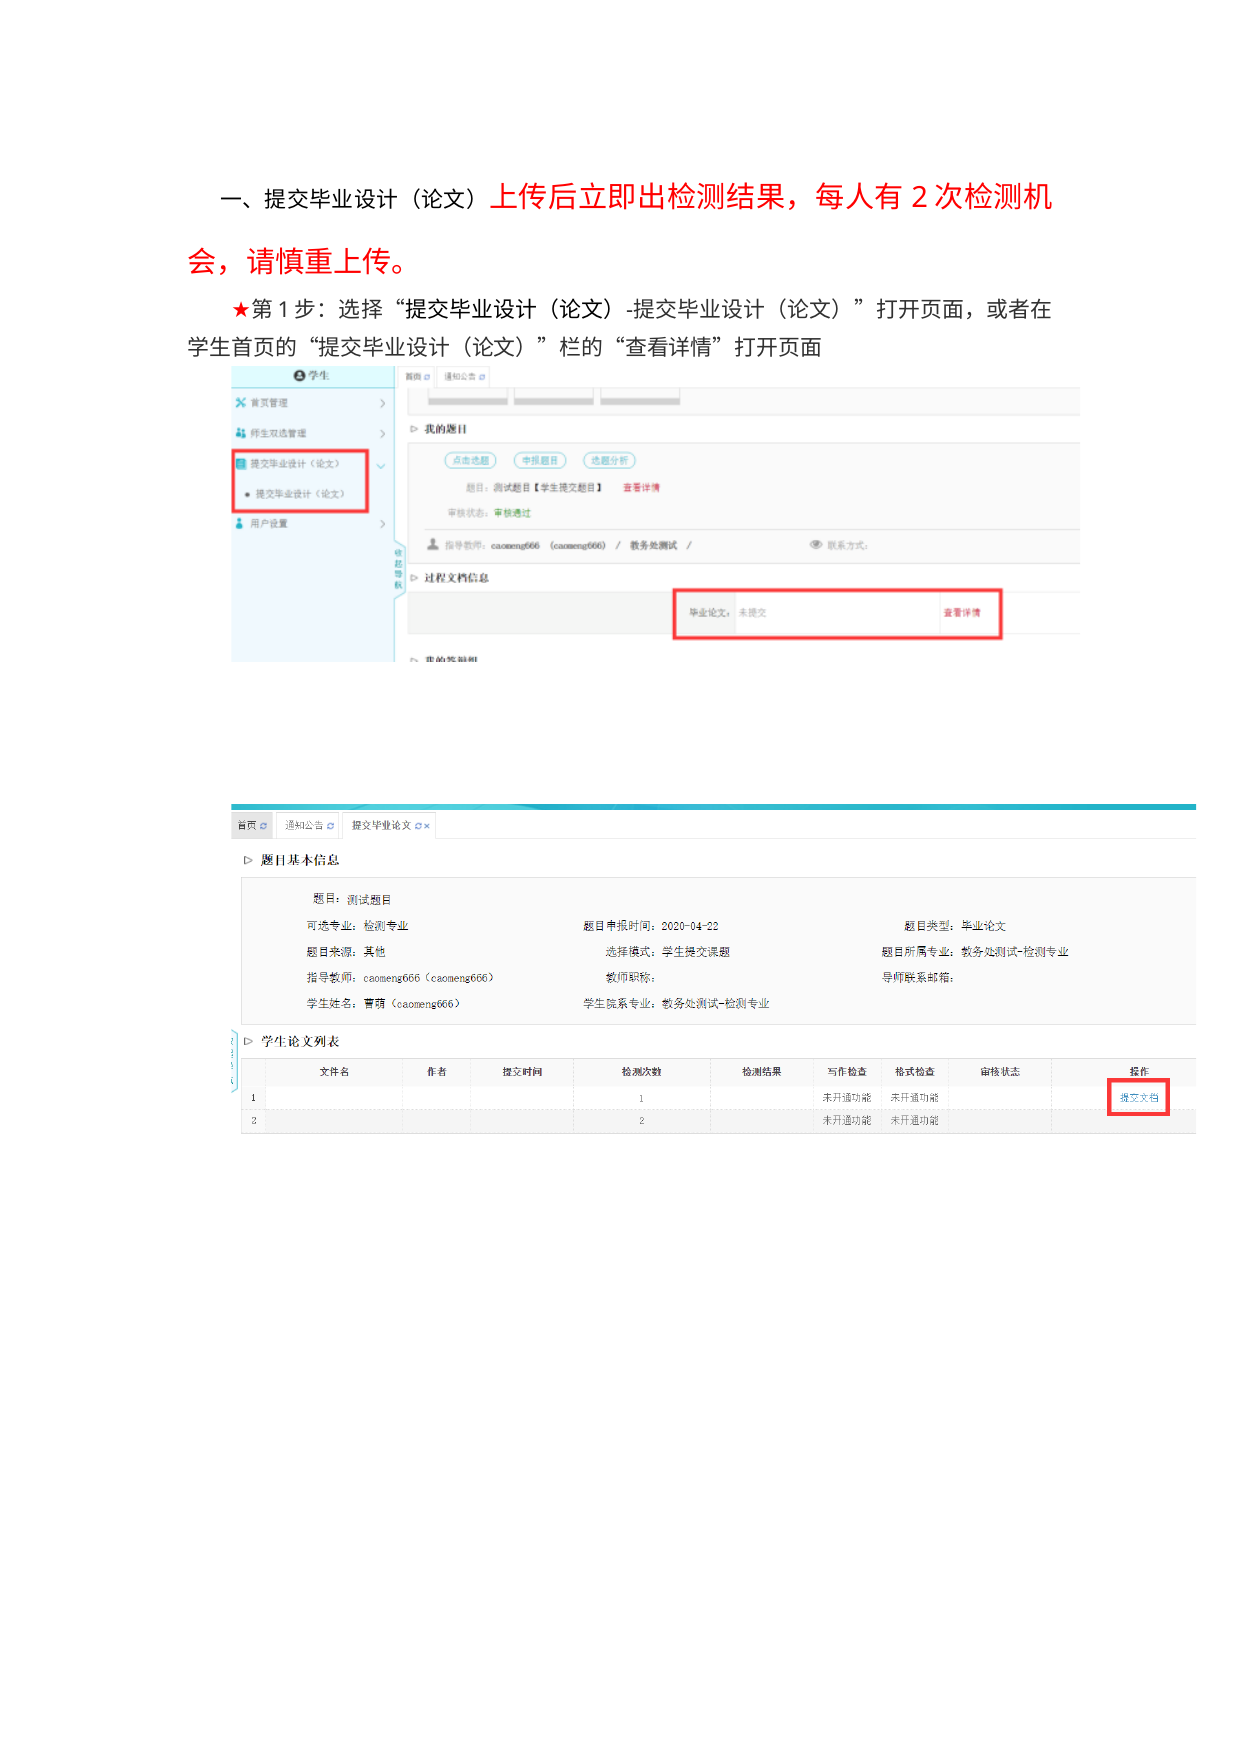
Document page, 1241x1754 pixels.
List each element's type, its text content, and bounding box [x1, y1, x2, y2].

text ★第1步：选择“提交毕业设计（论文）-提交毕业设计（论文）”打开页面，或者在学生首页的“提交毕业设计（论文）”栏的“查看详情”打开页面 [187, 292, 1053, 362]
picture [231, 366, 1080, 662]
picture [231, 804, 1197, 1160]
text 一、提交毕业设计（论文）上传后立即出检测结果，每人有2次检测机会，请慎重上传。 [187, 162, 1053, 292]
